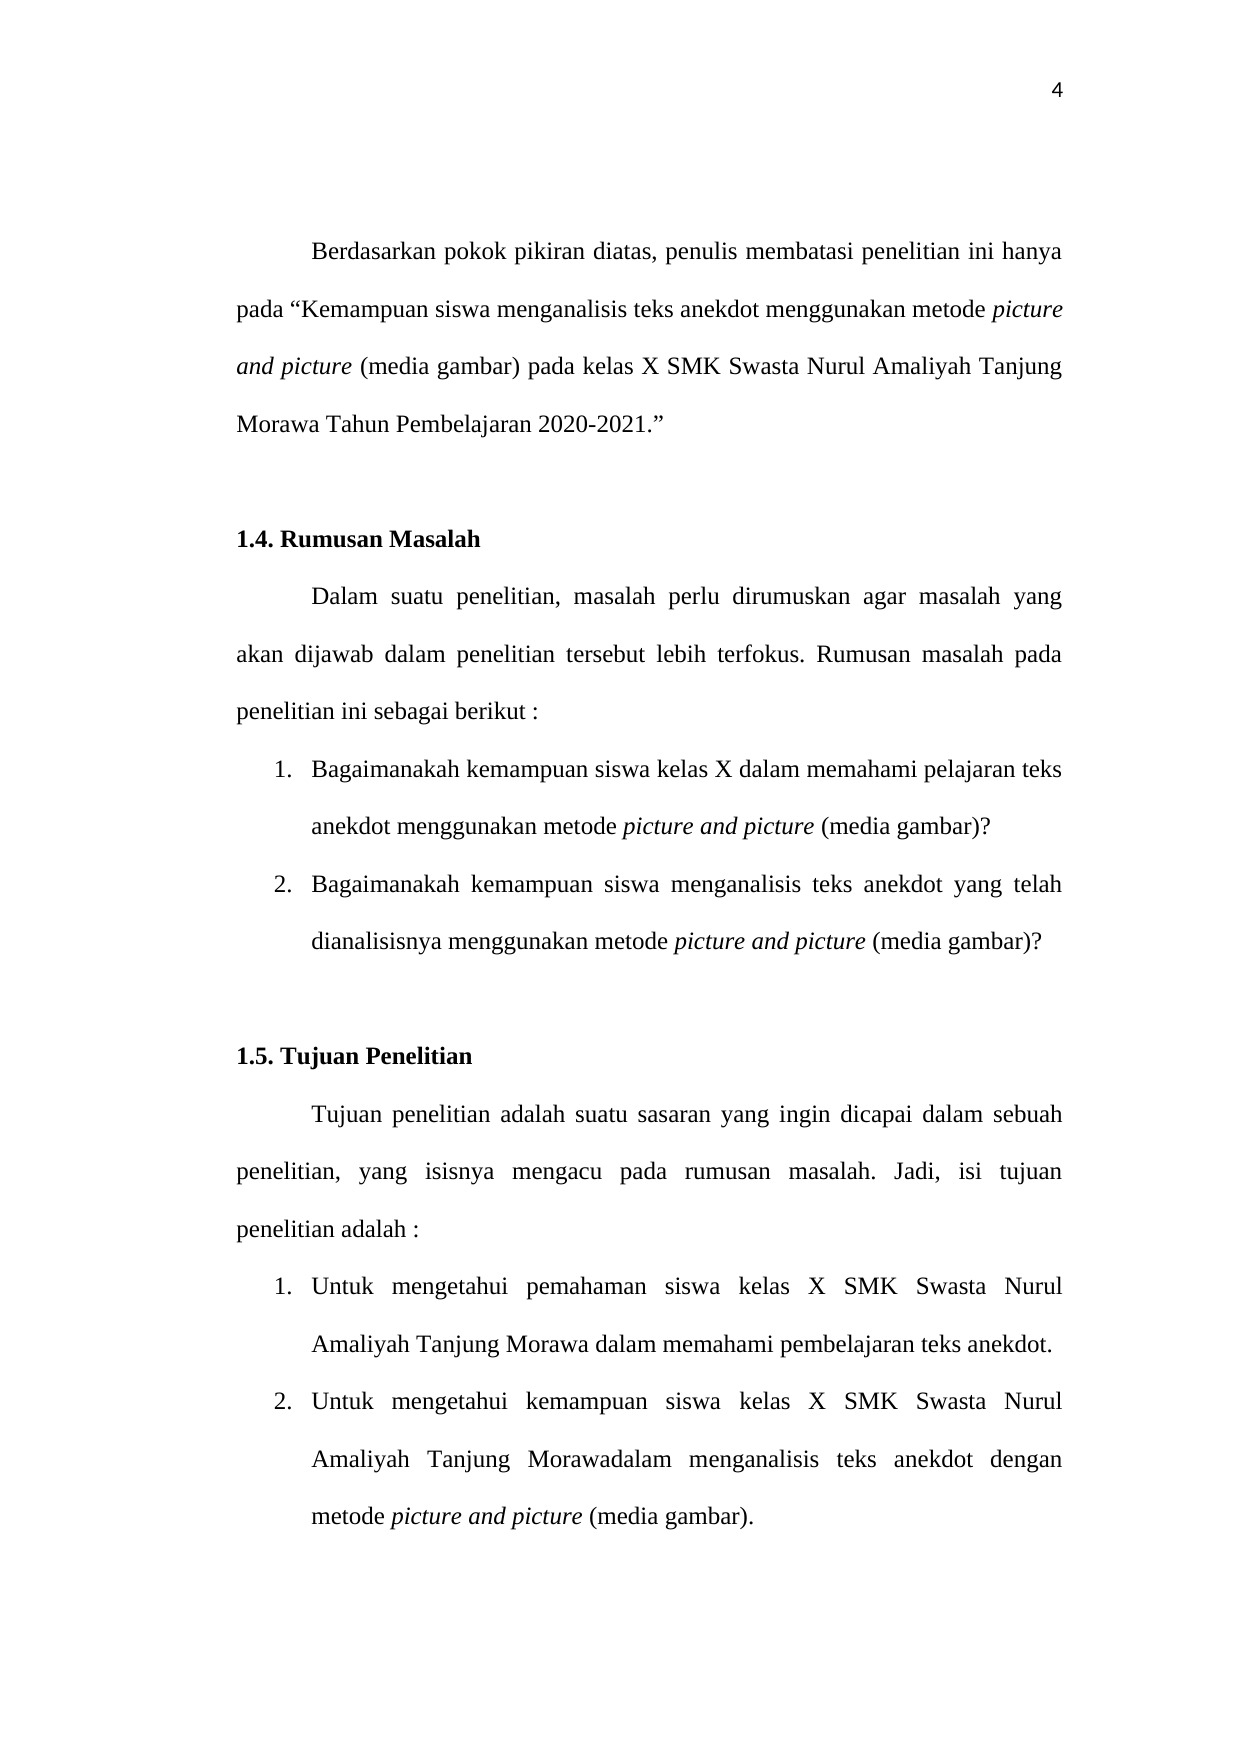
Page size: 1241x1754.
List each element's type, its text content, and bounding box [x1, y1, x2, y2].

list Bagaimanakah kemampuan siswa kelas X dalam memahami pelajaran teks anekdot menggunakan metode picture and picture (media gambar)? [274, 754, 1063, 840]
text 1.5. Tujuan Penelitian [236, 1041, 1063, 1070]
list Untuk mengetahui pemahaman siswa kelas X SMK Swasta Nurul Amaliyah Tanjung Morawa dalam memahami pembelajaran teks anekdot. [274, 1271, 1063, 1357]
text 1.4. Rumusan Masalah [236, 524, 1063, 552]
list Bagaimanakah kemampuan siswa menganalisis teks anekdot yang telah dianalisisnya menggunakan metode picture and picture (media gambar)? [274, 869, 1063, 955]
text Tujuan penelitian adalah suatu sasaran yang ingin dicapai dalam sebuah penelitian, yang isisnya mengacu pada rumusan masalah. Jadi, isi tujuan penelitian adalah : [236, 1099, 1063, 1242]
text Dalam suatu penelitian, masalah perlu dirumuskan agar masalah yang akan dijawab dalam penelitian tersebut lebih terfokus. Rumusan masalah pada penelitian ini sebagai berikut : [236, 581, 1063, 725]
list Untuk mengetahui kemampuan siswa kelas X SMK Swasta Nurul Amaliyah Tanjung Morawadalam menganalisis teks anekdot dengan metode picture and picture (media gambar). [274, 1386, 1063, 1530]
text Berdasarkan pokok pikiran diatas, penulis membatasi penelitian ini hanya pada “Kemampuan siswa menganalisis teks anekdot menggunakan metode picture and picture (media gambar) pada kelas X SMK Swasta Nurul Amaliyah Tanjung Morawa Tahun Pembelajaran 2020-2021.” [236, 236, 1063, 437]
